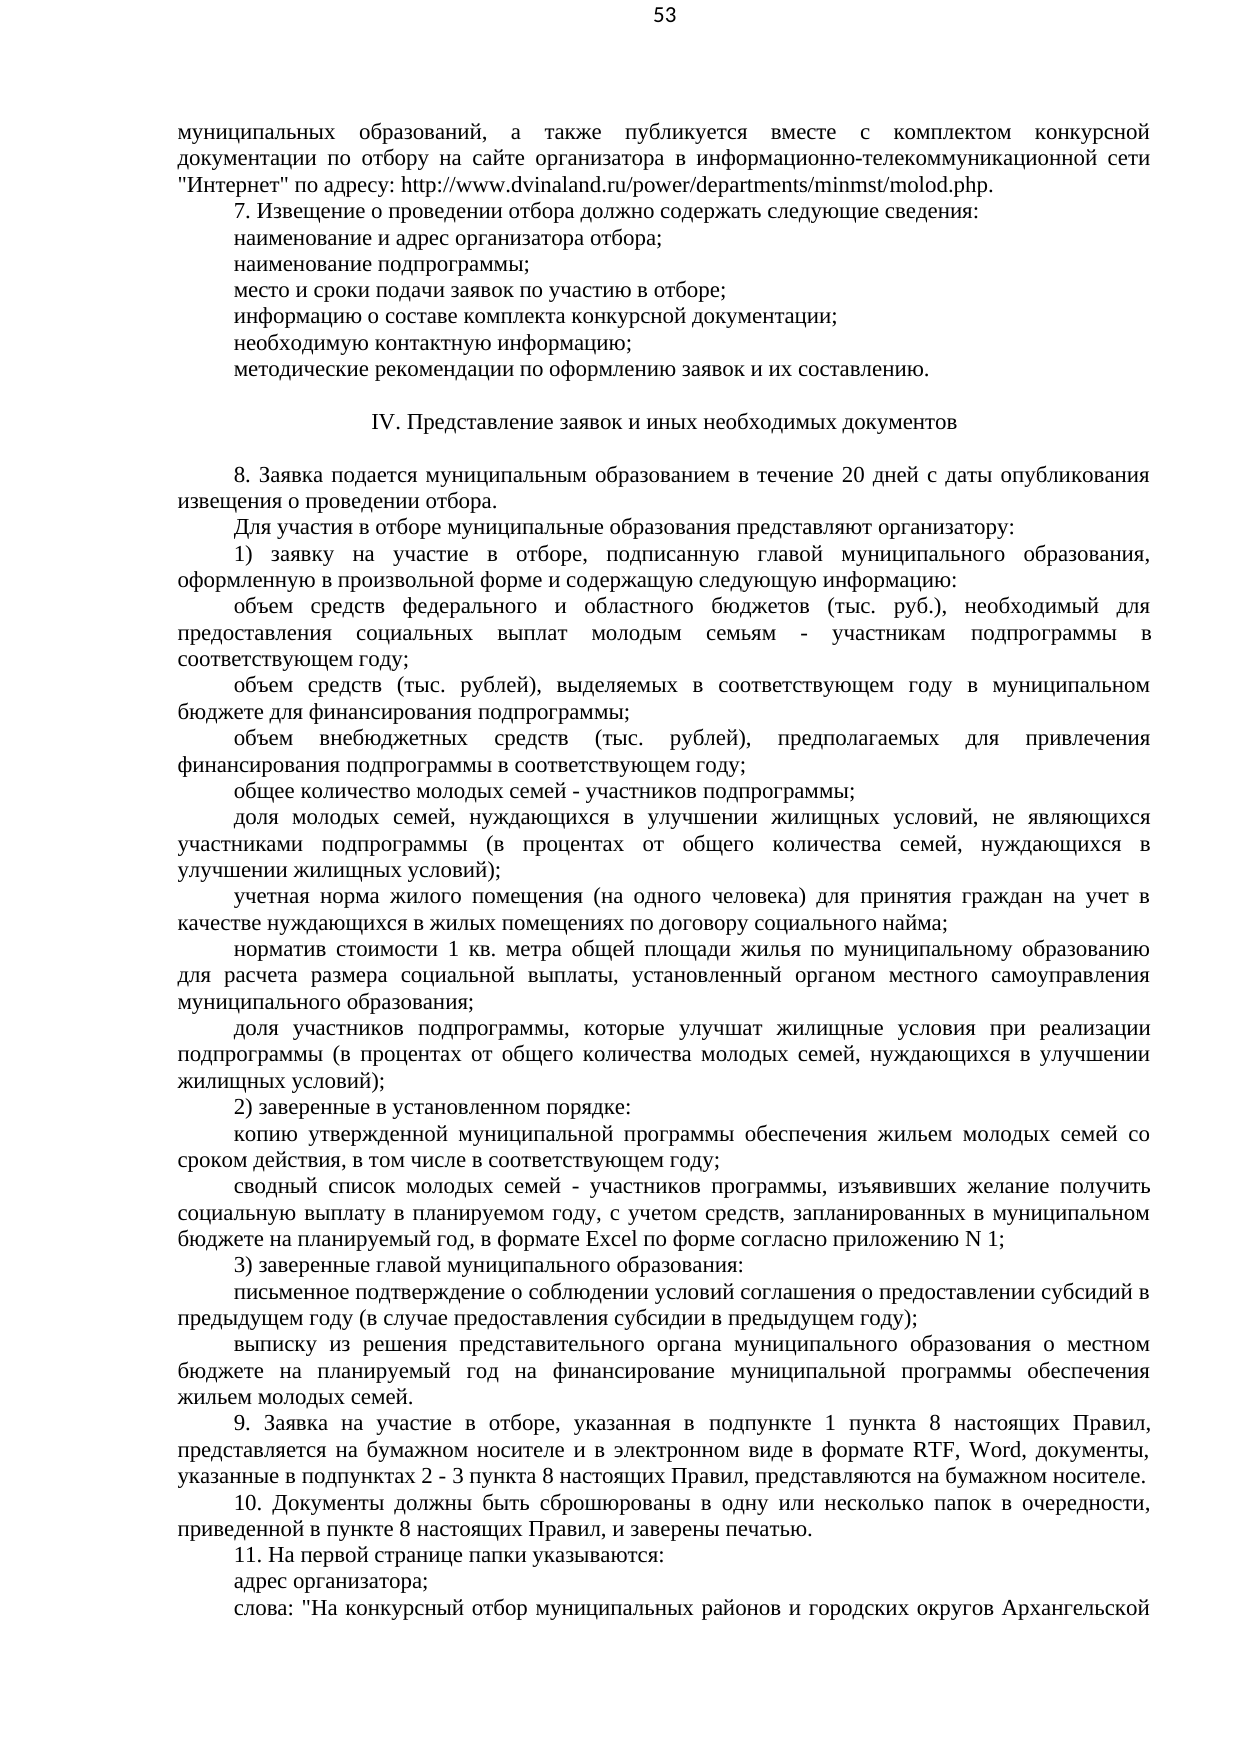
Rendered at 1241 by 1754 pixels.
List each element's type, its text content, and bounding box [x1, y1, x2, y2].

text доля участников подпрограммы, которые улучшат жилищные условия при реализации подпрограммы (в процентах от общего количества молодых семей, нуждающихся в улучшении жилищных условий); [177, 1014, 1152, 1093]
text 2) заверенные в установленном порядке: [177, 1093, 1152, 1119]
text Для участия в отборе муниципальные образования представляют организатору: [177, 513, 1152, 540]
text 9. Заявка на участие в отборе, указанная в подпункте 1 пункта 8 настоящих Правил, представляется на бумажном носителе и в электронном виде в формате RTF, Word, документы, указанные в подпунктах 2 - 3 пункта 8 настоящих Правил, представляются на бумажном носителе. [177, 1409, 1152, 1488]
text сводный список молодых семей - участников программы, изъявивших желание получить социальную выплату в планируемом году, с учетом средств, запланированных в муниципальном бюджете на планируемый год, в формате Excel по форме согласно приложению N 1; [177, 1172, 1152, 1251]
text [177, 1594, 1152, 1620]
text адрес организатора; [177, 1568, 1152, 1594]
text 1) заявку на участие в отборе, подписанную главой муниципального образования, оформленную в произвольной форме и содержащую следующую информацию: [177, 540, 1152, 592]
text общее количество молодых семей - участников подпрограммы; [177, 777, 1152, 803]
text место и сроки подачи заявок по участию в отборе; [177, 276, 1152, 303]
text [177, 118, 1152, 197]
text 10. Документы должны быть сброшюрованы в одну или несколько папок в очередности, приведенной в пункте 8 настоящих Правил, и заверены печатью. [177, 1488, 1152, 1541]
text учетная норма жилого помещения (на одного человека) для принятия граждан на учет в качестве нуждающихся в жилых помещениях по договору социального найма; [177, 882, 1152, 935]
text методические рекомендации по оформлению заявок и их составлению. [177, 355, 1152, 382]
text выписку из решения представительного органа муниципального образования о местном бюджете на планируемый год на финансирование муниципальной программы обеспечения жильем молодых семей. [177, 1330, 1152, 1409]
text объем средств федерального и областного бюджетов (тыс. руб.), необходимый для предоставления социальных выплат молодым семьям - участникам подпрограммы в соответствующем году; [177, 592, 1152, 672]
text объем средств (тыс. рублей), выделяемых в соответствующем году в муниципальном бюджете для финансирования подпрограммы; [177, 672, 1152, 724]
text наименование подпрограммы; [177, 250, 1152, 276]
text 11. На первой странице папки указываются: [177, 1541, 1152, 1568]
text IV. Представление заявок и иных необходимых документов [177, 408, 1152, 434]
text письменное подтверждение о соблюдении условий соглашения о предоставлении субсидий в предыдущем году (в случае предоставления субсидии в предыдущем году); [177, 1278, 1152, 1330]
text необходимую контактную информацию; [177, 329, 1152, 355]
text информацию о составе комплекта конкурсной документации; [177, 303, 1152, 329]
text 3) заверенные главой муниципального образования: [177, 1251, 1152, 1278]
text норматив стоимости 1 кв. метра общей площади жилья по муниципальному образованию для расчета размера социальной выплаты, установленный органом местного самоуправления муниципального образования; [177, 935, 1152, 1014]
text 8. Заявка подается муниципальным образованием в течение 20 дней с даты опубликования извещения о проведении отбора. [177, 461, 1152, 513]
text 7. Извещение о проведении отбора должно содержать следующие сведения: [177, 197, 1152, 223]
text объем внебюджетных средств (тыс. рублей), предполагаемых для привлечения финансирования подпрограммы в соответствующем году; [177, 724, 1152, 777]
text доля молодых семей, нуждающихся в улучшении жилищных условий, не являющихся участниками подпрограммы (в процентах от общего количества семей, нуждающихся в улучшении жилищных условий); [177, 803, 1152, 882]
text копию утвержденной муниципальной программы обеспечения жильем молодых семей со сроком действия, в том числе в соответствующем году; [177, 1119, 1152, 1172]
text наименование и адрес организатора отбора; [177, 223, 1152, 250]
